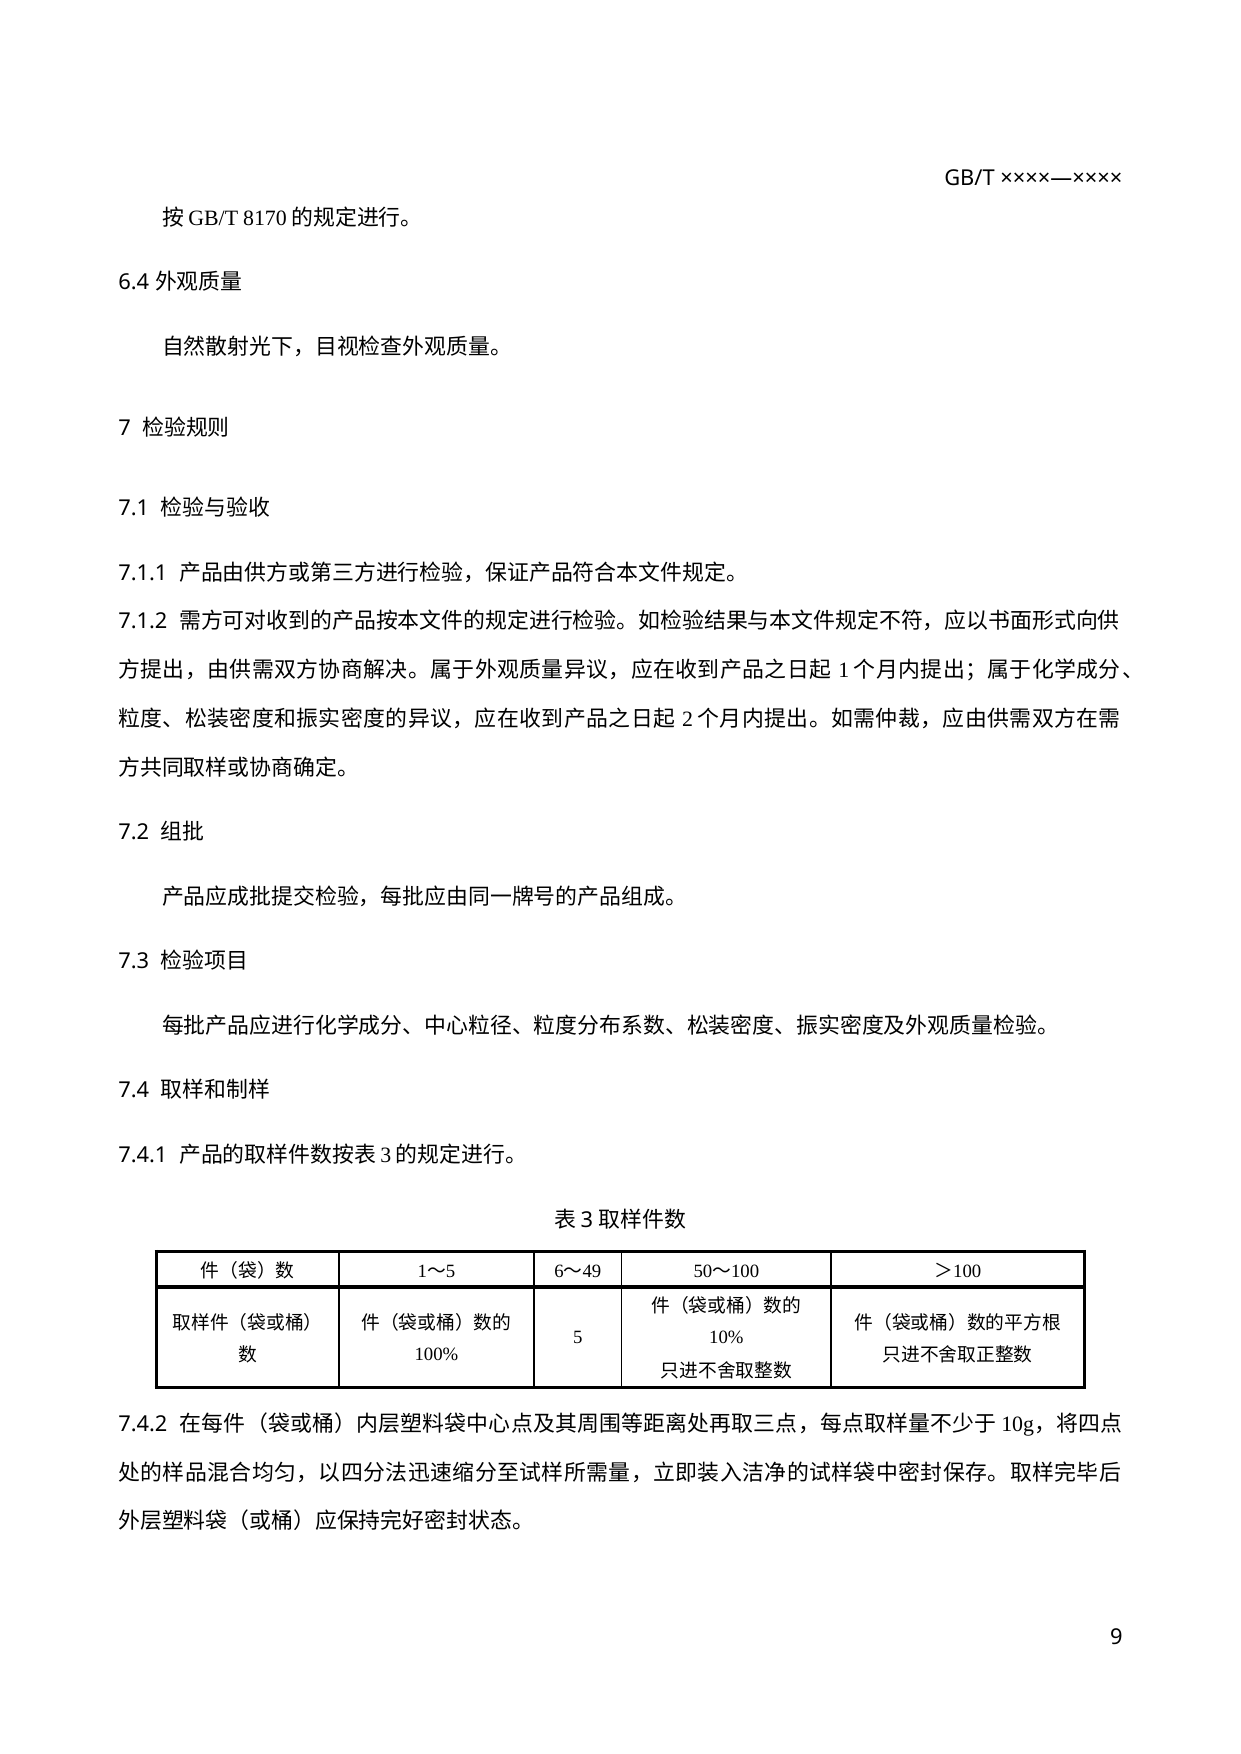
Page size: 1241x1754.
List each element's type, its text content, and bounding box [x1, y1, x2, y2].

text 产品应成批提交检验，每批应由同一牌号的产品组成。 [118, 878, 1122, 911]
text 7.1.1 产品由供方或第三方进行检验，保证产品符合本文件规定。 [118, 555, 1122, 587]
table_cell 取样件（袋或桶）数 [158, 1289, 338, 1386]
text 7.4.1 产品的取样件数按表3的规定进行。 [118, 1137, 1122, 1169]
text 自然散射光下，目视检查外观质量。 [118, 328, 1122, 361]
text 每批产品应进行化学成分、中心粒径、粒度分布系数、松装密度、振实密度及外观质量检验。 [118, 1008, 1122, 1040]
text 表3 取样件数 [118, 1201, 1122, 1234]
table_cell 件（袋或桶）数的10% 只进不舍取整数 [622, 1289, 830, 1386]
table_header 件（袋）数 [158, 1253, 338, 1285]
text 6.4 外观质量 [118, 264, 1122, 296]
text 7.1.2 需方可对收到的产品按本文件的规定进行检验。如检验结果与本文件规定不符，应以书面形式向供方提出，由供需双方协商解决。属于外观质量异议，应在收到产品之日起1个月内提出；属于化学成分、粒度、松装密度和振实密度的异议，应在收到产品之日起2个月内提出。如需仲裁，应由供需双方在需方共同取样或协商确定。 [118, 603, 1122, 782]
table_cell 件（袋或桶）数的平方根 只进不舍取正整数 [832, 1289, 1083, 1386]
text 按GB/T 8170的规定进行。 [118, 199, 1122, 232]
text 7 检验规则 [118, 409, 1122, 442]
table_header 50～100 [622, 1253, 830, 1285]
text 7.2 组批 [118, 814, 1122, 846]
table_header ＞100 [832, 1253, 1083, 1285]
text 7.3 检验项目 [118, 943, 1122, 976]
table_cell 5 [535, 1289, 621, 1386]
table_cell 件（袋或桶）数的100% [340, 1289, 533, 1386]
text 7.1 检验与验收 [118, 490, 1122, 523]
table_header 6～49 [535, 1253, 621, 1285]
text 7.4.2 在每件（袋或桶）内层塑料袋中心点及其周围等距离处再取三点，每点取样量不少于10g，将四点处的样品混合均匀，以四分法迅速缩分至试样所需量，立即装入洁净的试样袋中密封保存。取样完毕后外层塑料袋（或桶）应保持完好密封状态。 [118, 1405, 1122, 1535]
table_header 1～5 [340, 1253, 533, 1285]
text 7.4 取样和制样 [118, 1072, 1122, 1105]
